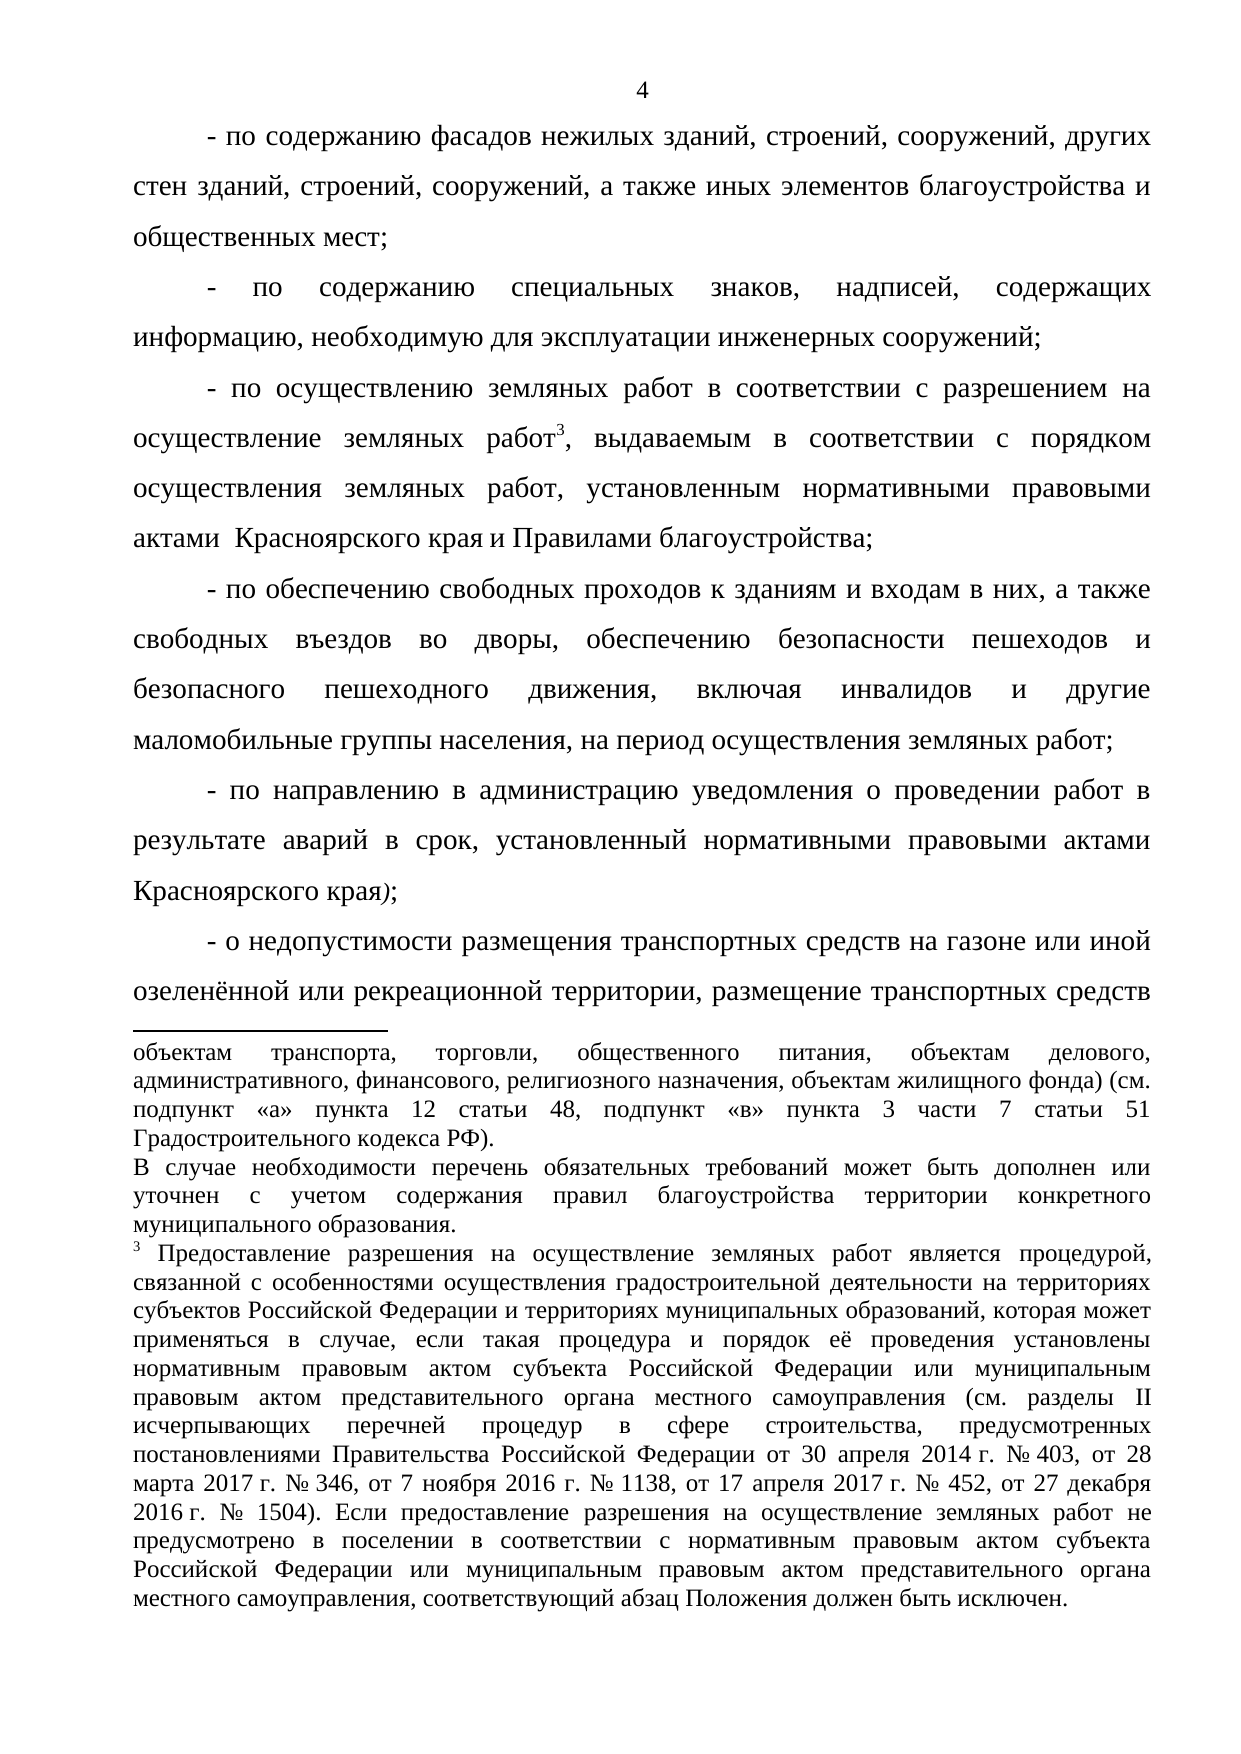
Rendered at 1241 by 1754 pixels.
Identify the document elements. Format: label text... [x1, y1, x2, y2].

text - по содержанию фасадов нежилых зданий, строений, сооружений, других стен зданий, строений, сооружений, а также иных элементов благоустройства и общественных мест; [133, 202, 1152, 252]
text - по направлению в администрацию уведомления о проведении работ в результате аварий в срок, установленный нормативными правовыми актами Красноярского края); [133, 772, 1152, 906]
text - о недопустимости размещения транспортных средств на газоне или иной озеленённой или рекреационной территории, размещение транспортных средств на которой ограничено Правилами благоустройства, а также по недопустимости загрязнения территорий общего пользования транспортными средствами во время их эксплуатации, обслуживания или ремонта, при перевозке грузов или выезде со строительных площадок (вследствие отсутствия тента или укрытия); [133, 923, 1152, 1007]
text - по содержанию специальных знаков, надписей, содержащих информацию, необходимую для эксплуатации инженерных сооружений; [133, 269, 1152, 353]
text - по содержанию фасадов нежилых зданий, строений, сооружений, других стен зданий, строений, сооружений, а также иных элементов благоустройства и общественных мест; [133, 118, 1152, 169]
text - по осуществлению земляных работ в соответствии с разрешением на осуществление земляных работ, выдаваемым в соответствии с порядком осуществления земляных работ, установленным нормативными правовыми актами Красноярского края и Правилами благоустройства; [133, 370, 1152, 554]
text - по обеспечению свободных проходов к зданиям и входам в них, а также свободных въездов во дворы, обеспечению безопасности пешеходов и безопасного пешеходного движения, включая инвалидов и другие маломобильные группы населения, на период осуществления земляных работ; [133, 571, 1152, 755]
